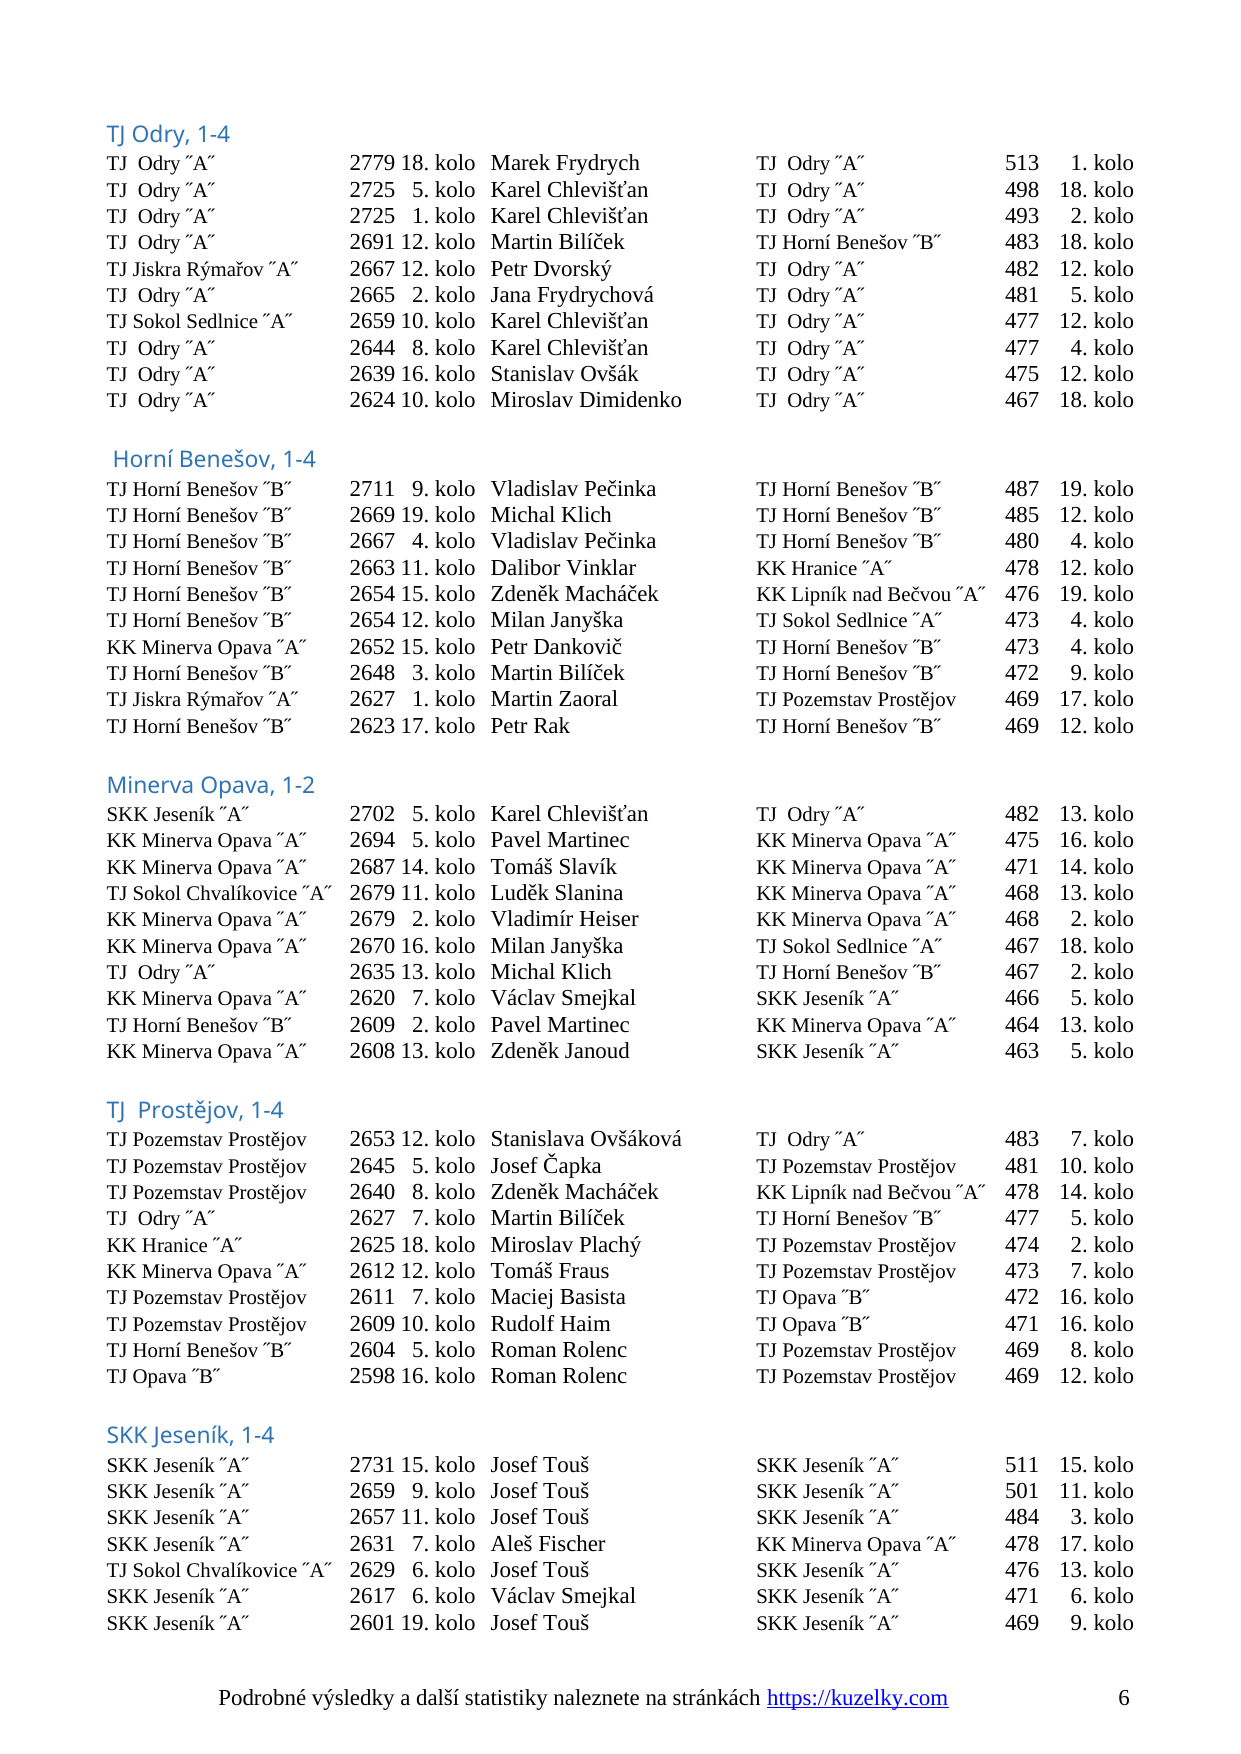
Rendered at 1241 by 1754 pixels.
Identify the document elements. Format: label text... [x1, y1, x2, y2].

subtitle SKK Jeseník, 1-4 [106, 1419, 1134, 1451]
text TJ Pozemstav Prostějov 2611 7. kolo Maciej Basista TJ Opava ˝B˝ 472 16. kolo [106, 1283, 1134, 1310]
text TJ Pozemstav Prostějov 2645 5. kolo Josef Čapka TJ Pozemstav Prostějov 481 10. kolo [106, 1152, 1134, 1178]
text KK Minerva Opava ˝A˝ 2694 5. kolo Pavel Martinec KK Minerva Opava ˝A˝ 475 16. kolo [106, 826, 1134, 853]
text KK Minerva Opava ˝A˝ 2679 2. kolo Vladimír Heiser KK Minerva Opava ˝A˝ 468 2. kolo [106, 905, 1134, 932]
text KK Minerva Opava ˝A˝ 2670 16. kolo Milan Janyška TJ Sokol Sedlnice ˝A˝ 467 18. kolo [106, 932, 1134, 958]
text SKK Jeseník ˝A˝ 2631 7. kolo Aleš Fischer KK Minerva Opava ˝A˝ 478 17. kolo [106, 1530, 1134, 1556]
text TJ Odry ˝A˝ 2635 13. kolo Michal Klich TJ Horní Benešov ˝B˝ 467 2. kolo [106, 958, 1134, 984]
text TJ Jiskra Rýmařov ˝A˝ 2667 12. kolo Petr Dvorský TJ Odry ˝A˝ 482 12. kolo [106, 255, 1134, 281]
text TJ Horní Benešov ˝B˝ 2654 15. kolo Zdeněk Macháček KK Lipník nad Bečvou ˝A˝ 476 19. kolo [106, 580, 1134, 606]
text TJ Pozemstav Prostějov 2640 8. kolo Zdeněk Macháček KK Lipník nad Bečvou ˝A˝ 478 14. kolo [106, 1178, 1134, 1204]
text SKK Jeseník ˝A˝ 2702 5. kolo Karel Chlevišťan TJ Odry ˝A˝ 482 13. kolo [106, 800, 1134, 826]
text SKK Jeseník ˝A˝ 2659 9. kolo Josef Touš SKK Jeseník ˝A˝ 501 11. kolo [106, 1477, 1134, 1503]
text TJ Odry ˝A˝ 2665 2. kolo Jana Frydrychová TJ Odry ˝A˝ 481 5. kolo [106, 281, 1134, 307]
text KK Minerva Opava ˝A˝ 2687 14. kolo Tomáš Slavík KK Minerva Opava ˝A˝ 471 14. kolo [106, 853, 1134, 879]
text TJ Odry ˝A˝ 2627 7. kolo Martin Bilíček TJ Horní Benešov ˝B˝ 477 5. kolo [106, 1204, 1134, 1231]
text TJ Horní Benešov ˝B˝ 2669 19. kolo Michal Klich TJ Horní Benešov ˝B˝ 485 12. kolo [106, 501, 1134, 527]
text TJ Odry ˝A˝ 2624 10. kolo Miroslav Dimidenko TJ Odry ˝A˝ 467 18. kolo [106, 387, 1134, 413]
text KK Minerva Opava ˝A˝ 2652 15. kolo Petr Dankovič TJ Horní Benešov ˝B˝ 473 4. kolo [106, 633, 1134, 659]
text TJ Odry ˝A˝ 2639 16. kolo Stanislav Ovšák TJ Odry ˝A˝ 475 12. kolo [106, 360, 1134, 387]
text TJ Pozemstav Prostějov 2653 12. kolo Stanislava Ovšáková TJ Odry ˝A˝ 483 7. kolo [106, 1125, 1134, 1152]
text SKK Jeseník ˝A˝ 2731 15. kolo Josef Touš SKK Jeseník ˝A˝ 511 15. kolo [106, 1451, 1134, 1477]
text TJ Horní Benešov ˝B˝ 2667 4. kolo Vladislav Pečinka TJ Horní Benešov ˝B˝ 480 4. kolo [106, 527, 1134, 554]
text TJ Odry ˝A˝ 2725 5. kolo Karel Chlevišťan TJ Odry ˝A˝ 498 18. kolo [106, 176, 1134, 202]
text TJ Pozemstav Prostějov 2609 10. kolo Rudolf Haim TJ Opava ˝B˝ 471 16. kolo [106, 1310, 1134, 1336]
text KK Minerva Opava ˝A˝ 2620 7. kolo Václav Smejkal SKK Jeseník ˝A˝ 466 5. kolo [106, 984, 1134, 1011]
text TJ Odry ˝A˝ 2691 12. kolo Martin Bilíček TJ Horní Benešov ˝B˝ 483 18. kolo [106, 228, 1134, 255]
subtitle TJ Odry, 1-4 [106, 118, 1134, 149]
text TJ Sokol Chvalíkovice ˝A˝ 2629 6. kolo Josef Touš SKK Jeseník ˝A˝ 476 13. kolo [106, 1556, 1134, 1582]
text TJ Horní Benešov ˝B˝ 2648 3. kolo Martin Bilíček TJ Horní Benešov ˝B˝ 472 9. kolo [106, 659, 1134, 686]
subtitle TJ Prostějov, 1-4 [106, 1094, 1134, 1125]
text TJ Sokol Sedlnice ˝A˝ 2659 10. kolo Karel Chlevišťan TJ Odry ˝A˝ 477 12. kolo [106, 307, 1134, 334]
text TJ Odry ˝A˝ 2644 8. kolo Karel Chlevišťan TJ Odry ˝A˝ 477 4. kolo [106, 334, 1134, 360]
text TJ Horní Benešov ˝B˝ 2654 12. kolo Milan Janyška TJ Sokol Sedlnice ˝A˝ 473 4. kolo [106, 606, 1134, 633]
text TJ Horní Benešov ˝B˝ 2609 2. kolo Pavel Martinec KK Minerva Opava ˝A˝ 464 13. kolo [106, 1011, 1134, 1037]
text TJ Horní Benešov ˝B˝ 2663 11. kolo Dalibor Vinklar KK Hranice ˝A˝ 478 12. kolo [106, 554, 1134, 580]
text SKK Jeseník ˝A˝ 2601 19. kolo Josef Touš SKK Jeseník ˝A˝ 469 9. kolo [106, 1609, 1134, 1635]
text SKK Jeseník ˝A˝ 2657 11. kolo Josef Touš SKK Jeseník ˝A˝ 484 3. kolo [106, 1503, 1134, 1530]
subtitle Horní Benešov, 1-4 [106, 443, 1134, 475]
text TJ Horní Benešov ˝B˝ 2604 5. kolo Roman Rolenc TJ Pozemstav Prostějov 469 8. kolo [106, 1336, 1134, 1362]
text TJ Odry ˝A˝ 2779 18. kolo Marek Frydrych TJ Odry ˝A˝ 513 1. kolo [106, 149, 1134, 176]
text TJ Jiskra Rýmařov ˝A˝ 2627 1. kolo Martin Zaoral TJ Pozemstav Prostějov 469 17. kolo [106, 686, 1134, 712]
subtitle Minerva Opava, 1-2 [106, 769, 1134, 800]
text KK Hranice ˝A˝ 2625 18. kolo Miroslav Plachý TJ Pozemstav Prostějov 474 2. kolo [106, 1231, 1134, 1257]
text TJ Opava ˝B˝ 2598 16. kolo Roman Rolenc TJ Pozemstav Prostějov 469 12. kolo [106, 1362, 1134, 1389]
text KK Minerva Opava ˝A˝ 2608 13. kolo Zdeněk Janoud SKK Jeseník ˝A˝ 463 5. kolo [106, 1037, 1134, 1063]
text TJ Horní Benešov ˝B˝ 2711 9. kolo Vladislav Pečinka TJ Horní Benešov ˝B˝ 487 19. kolo [106, 475, 1134, 501]
text TJ Horní Benešov ˝B˝ 2623 17. kolo Petr Rak TJ Horní Benešov ˝B˝ 469 12. kolo [106, 712, 1134, 738]
text SKK Jeseník ˝A˝ 2617 6. kolo Václav Smejkal SKK Jeseník ˝A˝ 471 6. kolo [106, 1582, 1134, 1609]
text KK Minerva Opava ˝A˝ 2612 12. kolo Tomáš Fraus TJ Pozemstav Prostějov 473 7. kolo [106, 1257, 1134, 1283]
text TJ Sokol Chvalíkovice ˝A˝ 2679 11. kolo Luděk Slanina KK Minerva Opava ˝A˝ 468 13. kolo [106, 879, 1134, 905]
text TJ Odry ˝A˝ 2725 1. kolo Karel Chlevišťan TJ Odry ˝A˝ 493 2. kolo [106, 202, 1134, 228]
